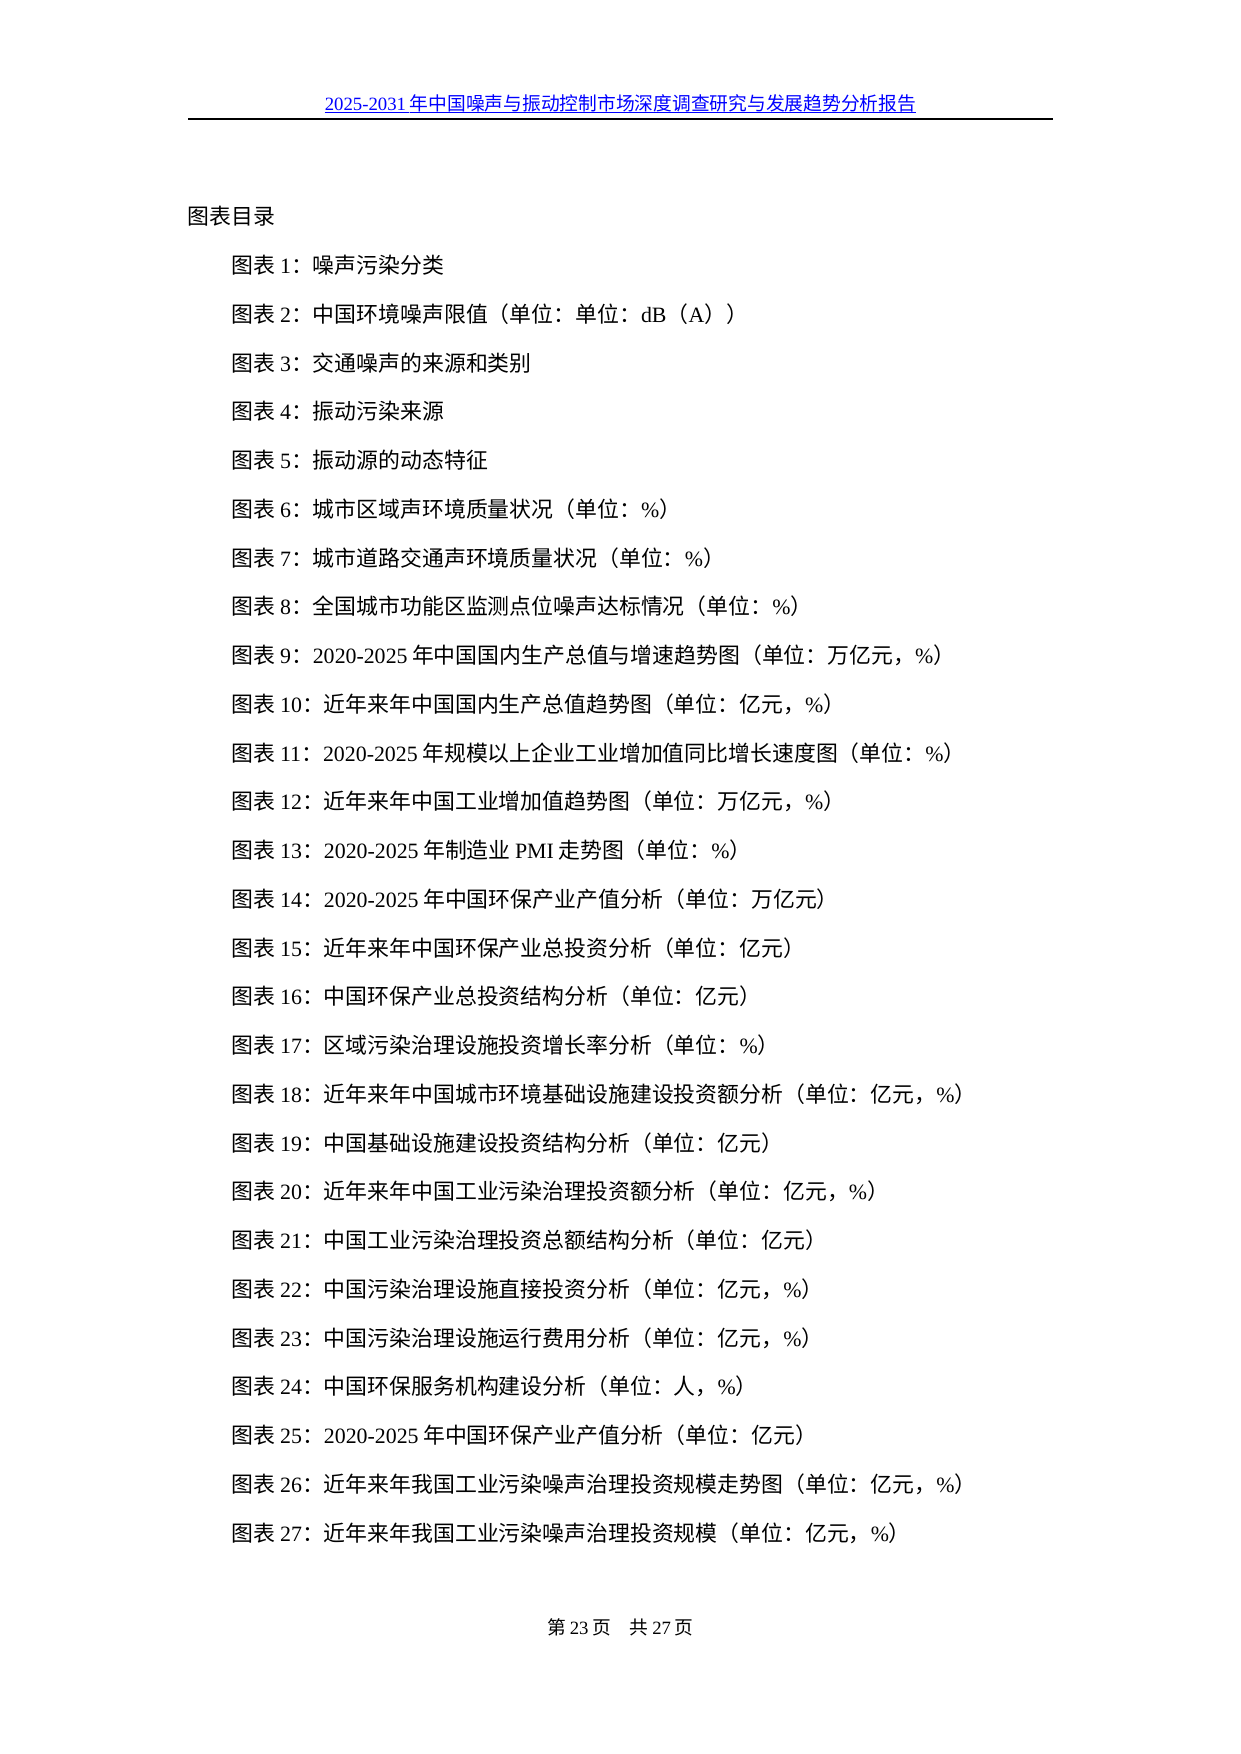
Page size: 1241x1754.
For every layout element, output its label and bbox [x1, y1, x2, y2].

text [187, 150, 1053, 1548]
